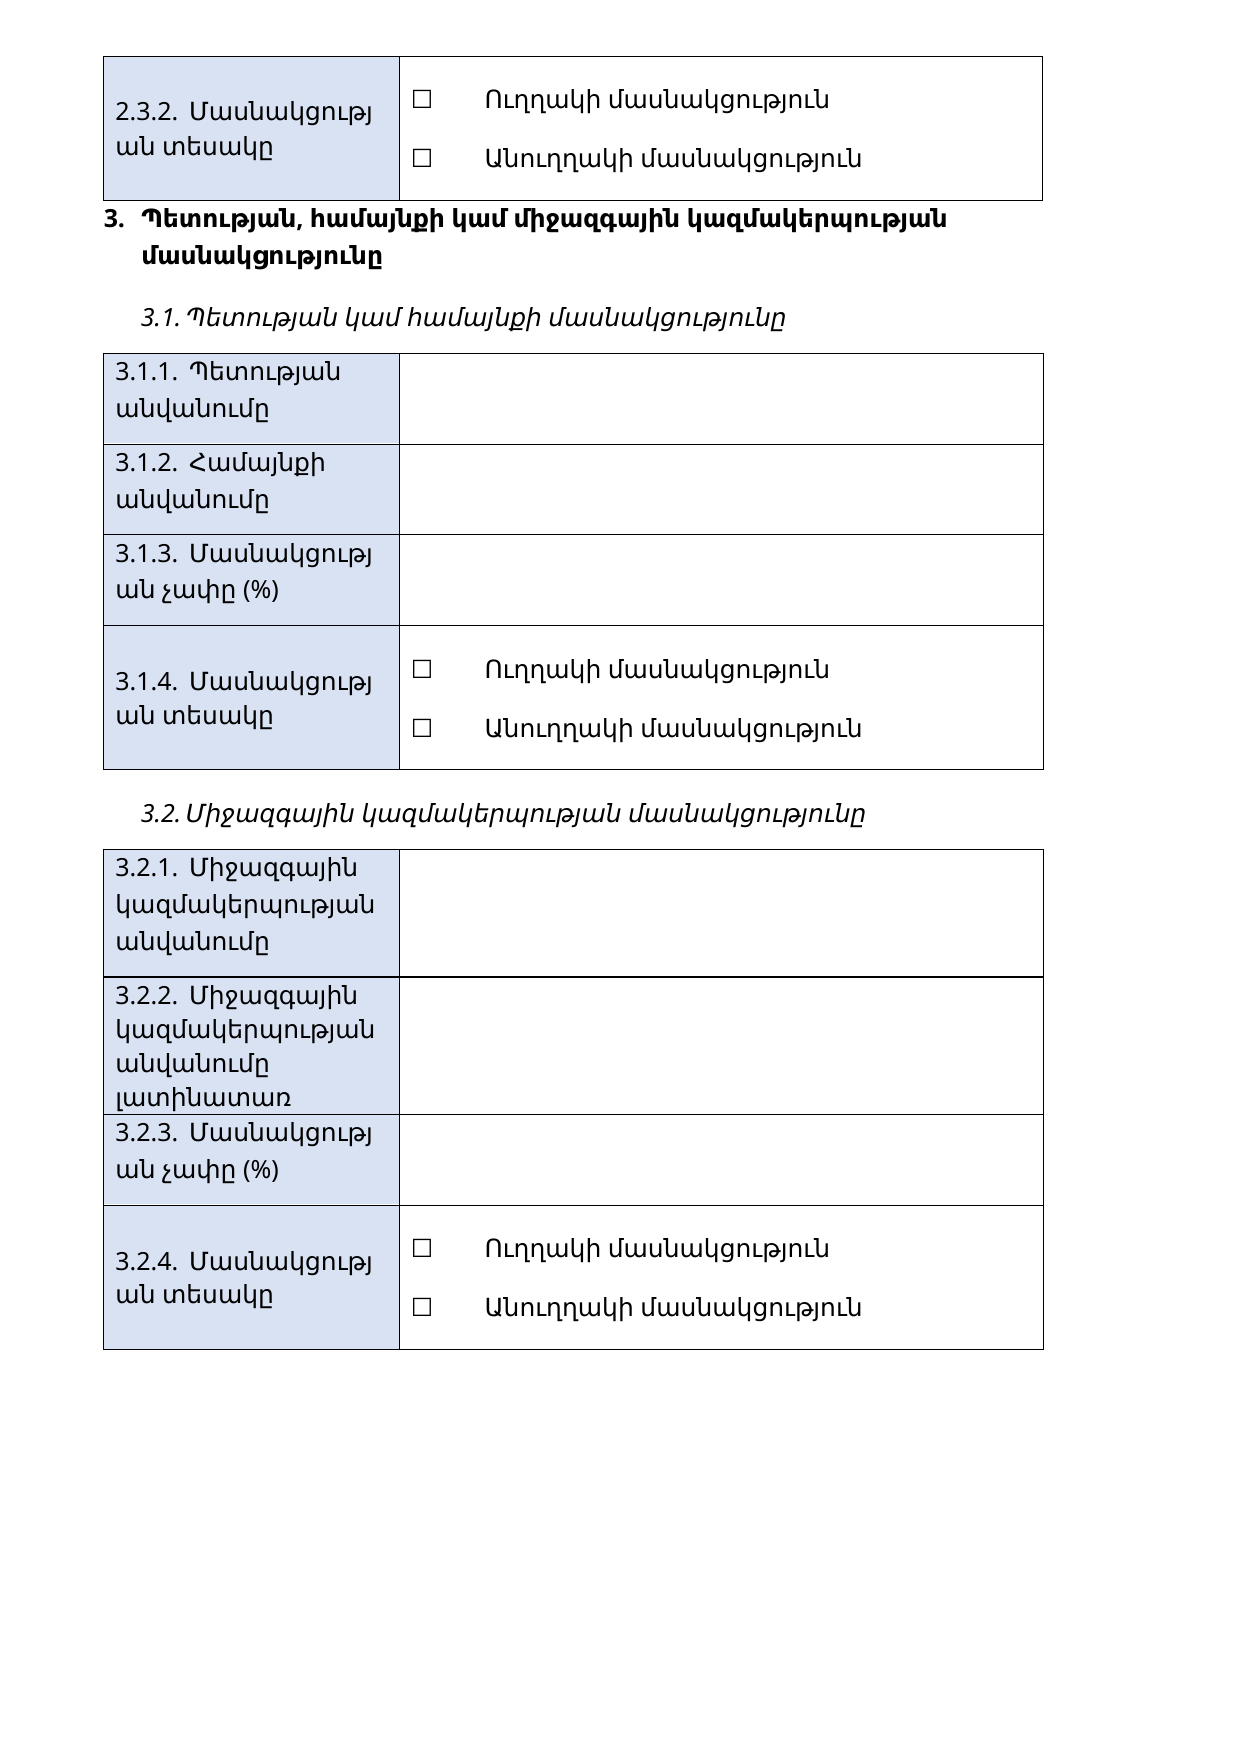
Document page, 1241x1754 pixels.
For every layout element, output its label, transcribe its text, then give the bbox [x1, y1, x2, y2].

table_cell Մասնակցության տեսակը [104, 57, 399, 200]
table_cell Մասնակցության տեսակը [104, 1206, 399, 1349]
list Պետության կամ համայնքի մասնակցությունը [141, 299, 1152, 333]
table_cell Համայնքի անվանումը [104, 445, 399, 534]
table_cell Մասնակցության չափը (%) [104, 1115, 399, 1204]
list Պետության, համայնքի կամ միջազգային կազմակերպության մասնակցությունը [103, 201, 1152, 272]
table_cell [400, 445, 1043, 534]
table_cell Ուղղակի մասնակցություն Անուղղակի մասնակցություն [400, 626, 1043, 769]
table_cell Մասնակցության տեսակը [104, 626, 399, 769]
table_cell [400, 978, 1043, 1114]
table_cell Միջազգային կազմակերպության անվանումը լատինատառ [104, 978, 399, 1114]
table_cell [400, 1115, 1043, 1204]
table_cell Մասնակցության չափը (%) [104, 535, 399, 625]
table_cell Ուղղակի մասնակցություն Անուղղակի մասնակցություն [400, 57, 1042, 200]
table_cell Ուղղակի մասնակցություն Անուղղակի մասնակցություն [400, 1206, 1043, 1349]
table_cell [400, 535, 1043, 625]
table_header [400, 354, 1043, 443]
table_header [400, 850, 1043, 976]
table_header Պետության անվանումը [104, 354, 399, 443]
table_header Միջազգային կազմակերպության անվանումը [104, 850, 399, 976]
list Միջազգային կազմակերպության մասնակցությունը [141, 795, 1152, 829]
